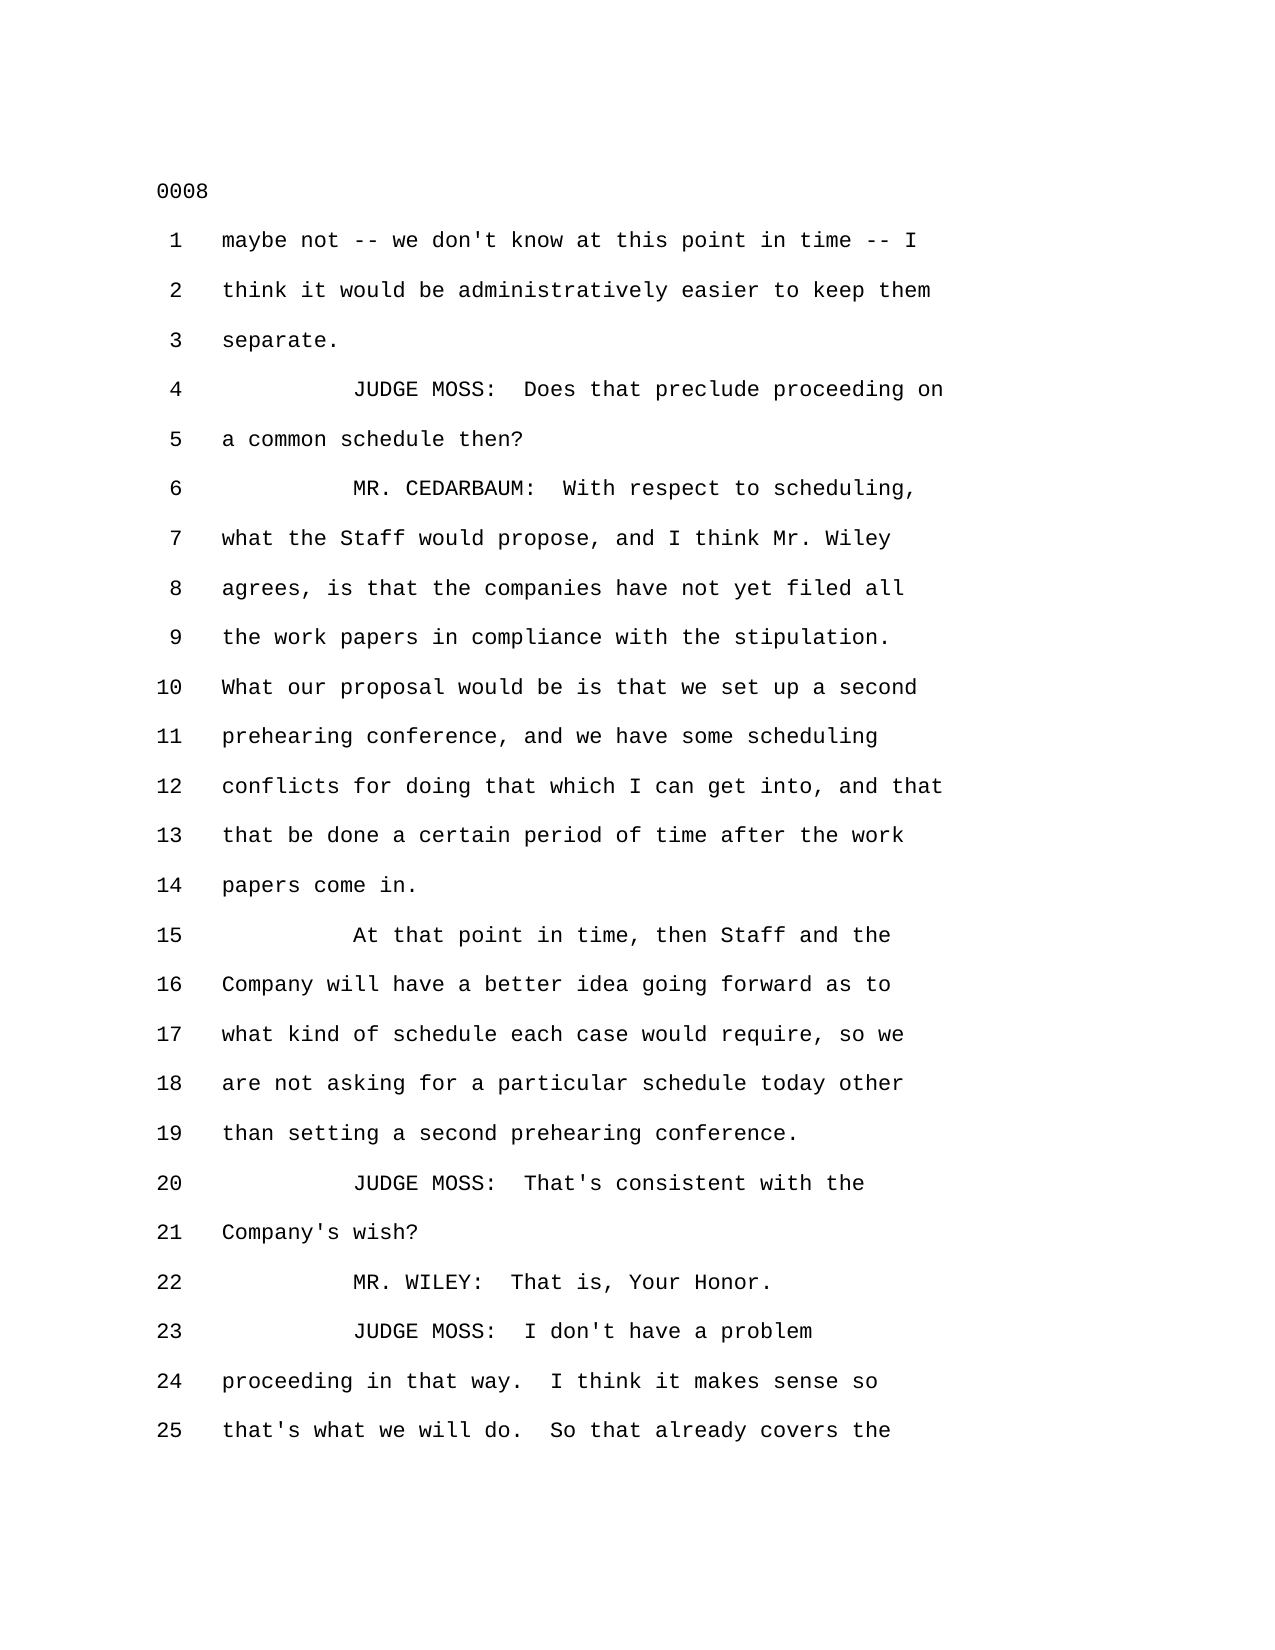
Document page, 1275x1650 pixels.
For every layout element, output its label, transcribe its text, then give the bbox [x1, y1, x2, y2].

text 5 a common schedule then? [156, 428, 1119, 453]
text 6 MR. CEDARBAUM: With respect to scheduling, [156, 477, 1119, 502]
text 8 agrees, is that the companies have not yet filed all [156, 577, 1119, 601]
text 17 what kind of schedule each case would require, so we [156, 1023, 1119, 1048]
text 2 think it would be administratively easier to keep them [156, 279, 1119, 304]
text 1 maybe not -- we don't know at this point in time -- I [156, 229, 1119, 254]
text 10 What our proposal would be is that we set up a second [156, 676, 1119, 701]
text 11 prehearing conference, and we have some scheduling [156, 725, 1119, 750]
text 13 that be done a certain period of time after the work [156, 824, 1119, 849]
text 24 proceeding in that way. I think it makes sense so [156, 1370, 1119, 1395]
text 21 Company's wish? [156, 1221, 1119, 1246]
text 23 JUDGE MOSS: I don't have a problem [156, 1320, 1119, 1345]
text 25 that's what we will do. So that already covers the [156, 1419, 1119, 1444]
text 9 the work papers in compliance with the stipulation. [156, 626, 1119, 651]
text 14 papers come in. [156, 874, 1119, 899]
text 20 JUDGE MOSS: That's consistent with the [156, 1172, 1119, 1196]
text 3 separate. [156, 329, 1119, 353]
text 22 MR. WILEY: That is, Your Honor. [156, 1271, 1119, 1296]
text 18 are not asking for a particular schedule today other [156, 1072, 1119, 1097]
text 19 than setting a second prehearing conference. [156, 1122, 1119, 1147]
text 15 At that point in time, then Staff and the [156, 924, 1119, 948]
text 16 Company will have a better idea going forward as to [156, 973, 1119, 998]
text 0008 [156, 180, 1119, 205]
text 4 JUDGE MOSS: Does that preclude proceeding on [156, 378, 1119, 403]
text 12 conflicts for doing that which I can get into, and that [156, 775, 1119, 800]
text 7 what the Staff would propose, and I think Mr. Wiley [156, 527, 1119, 552]
